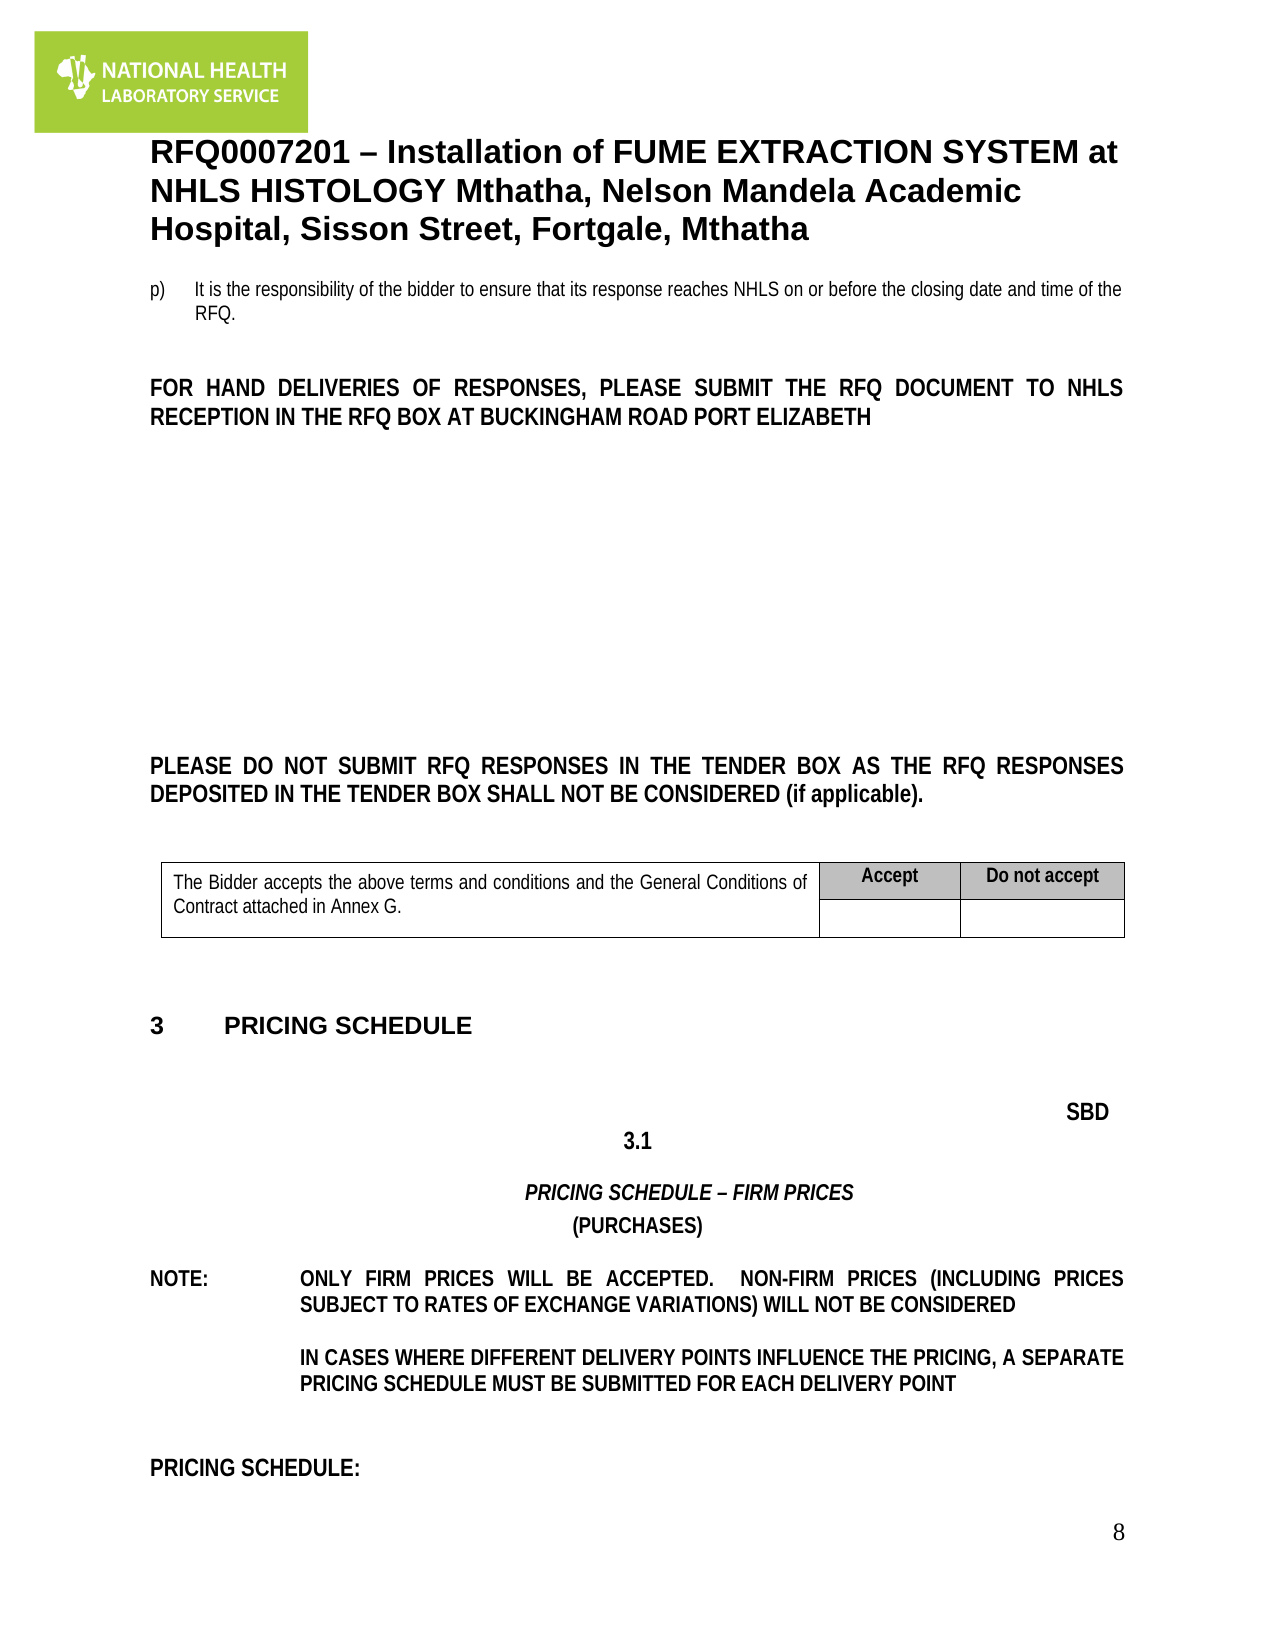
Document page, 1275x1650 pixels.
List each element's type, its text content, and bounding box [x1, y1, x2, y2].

text PRICING SCHEDULE: [150, 1453, 1125, 1482]
table_cell [961, 900, 1124, 937]
table_cell [820, 900, 960, 937]
text NOTE: ONLY FIRM PRICES WILL BE ACCEPTED. NON-FIRM PRICES (INCLUDING PRICES SUBJECT TO RATES OF EXCHANGE VARIATIONS) WILL NOT BE CONSIDERED [150, 1264, 1125, 1317]
subtitle PRICING SCHEDULE [150, 1011, 1125, 1039]
text SBD 3.1 [150, 1097, 1125, 1154]
table_header The Bidder accepts the above terms and conditions and the General Conditions of Contract attached in Annex G. [162, 863, 819, 937]
subtitle PRICING SCHEDULE – FIRM PRICES [525, 1179, 1125, 1206]
text FOR HAND DELIVERIES OF RESPONSES, PLEASE SUBMIT THE RFQ DOCUMENT TO NHLS RECEPTION IN THE RFQ BOX AT BUCKINGHAM ROAD PORT ELIZABETH [150, 373, 1125, 431]
table_header Accept [820, 863, 960, 899]
text PLEASE DO NOT SUBMIT RFQ RESPONSES IN THE TENDER BOX AS THE RFQ RESPONSES DEPOSITED IN THE TENDER BOX SHALL NOT BE CONSIDERED (if applicable). [150, 751, 1125, 808]
text IN CASES WHERE DIFFERENT DELIVERY POINTS INFLUENCE THE PRICING, A SEPARATE PRICING SCHEDULE MUST BE SUBMITTED FOR EACH DELIVERY POINT [150, 1344, 1125, 1396]
table_header Do not accept [961, 863, 1124, 899]
text (PURCHASES) [150, 1212, 1125, 1238]
picture [34, 31, 309, 133]
list It is the responsibility of the bidder to ensure that its response reaches NHLS on or before the closing date and time of the RFQ. [150, 277, 1125, 324]
